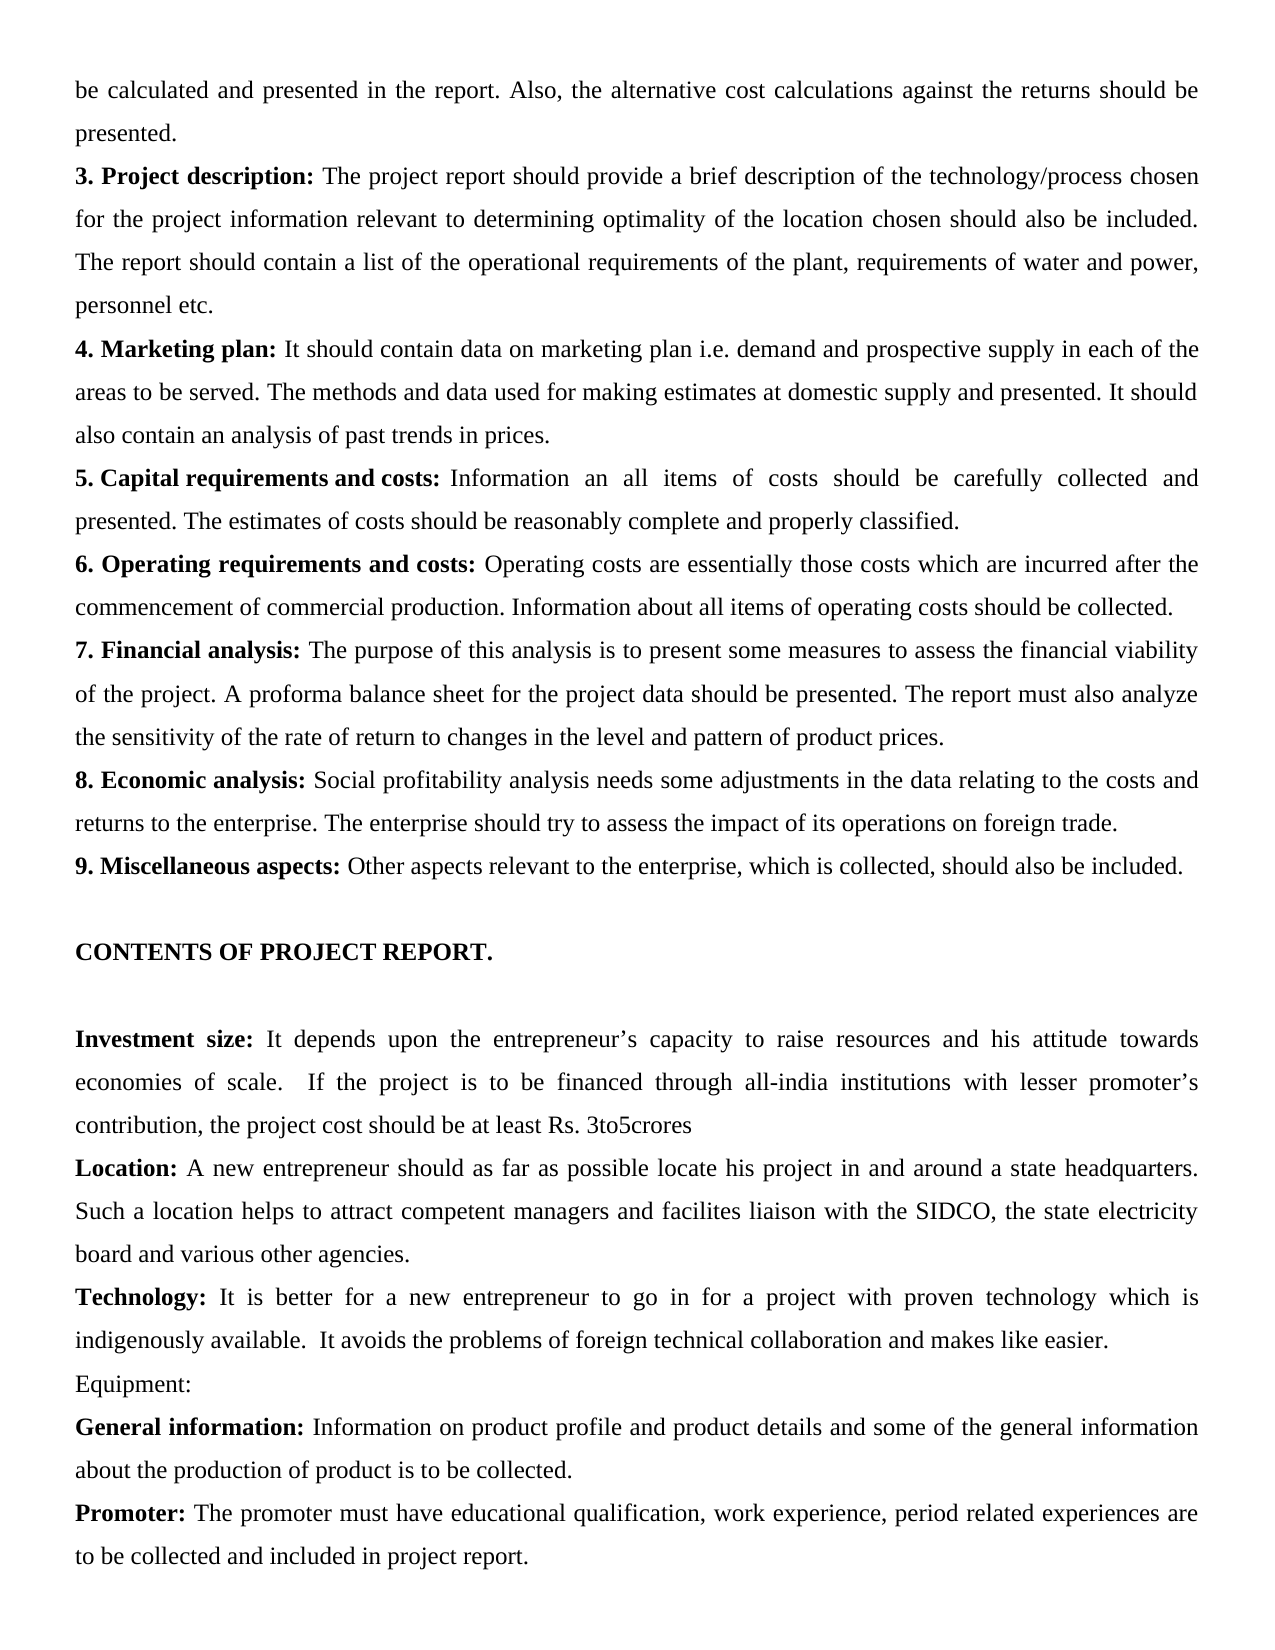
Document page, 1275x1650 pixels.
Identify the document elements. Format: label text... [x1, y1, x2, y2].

text Investment size: It depends upon the entrepreneur’s capacity to raise resources and his attitude towards economies of scale. If the project is to be financed through all-india institutions with lesser promoter’s contribution, the project cost should be at least Rs. 3to5crores [75, 1024, 1200, 1139]
text General information: Information on product profile and product details and some of the general information about the production of product is to be collected. [75, 1412, 1200, 1484]
text 3. Project description: The project report should provide a brief description of the technology/process chosen for the project information relevant to determining optimality of the location chosen should also be included. The report should contain a list of the operational requirements of the plant, requirements of water and power, personnel etc. [75, 161, 1200, 319]
text 9. Miscellaneous aspects: Other aspects relevant to the enterprise, which is collected, should also be included. [75, 851, 1200, 880]
text Promoter: The promoter must have educational qualification, work experience, period related experiences are to be collected and included in project report. [75, 1498, 1200, 1570]
text Location: A new entrepreneur should as far as possible locate his project in and around a state headquarters. Such a location helps to attract competent managers and facilites liaison with the SIDCO, the state electricity board and various other agencies. [75, 1153, 1200, 1268]
text 5. Capital requirements and costs: Information an all items of costs should be carefully collected and presented. The estimates of costs should be reasonably complete and properly classified. [75, 463, 1200, 535]
text Technology: It is better for a new entrepreneur to go in for a project with proven technology which is indigenously available. It avoids the problems of foreign technical collaboration and makes like easier. [75, 1282, 1200, 1354]
text Equipment: [75, 1369, 1200, 1397]
text 6. Operating requirements and costs: Operating costs are essentially those costs which are incurred after the commencement of commercial production. Information about all items of operating costs should be collected. [75, 549, 1200, 621]
text CONTENTS OF PROJECT REPORT. [75, 937, 1200, 966]
text 8. Economic analysis: Social profitability analysis needs some adjustments in the data relating to the costs and returns to the enterprise. The enterprise should try to assess the impact of its operations on foreign trade. [75, 765, 1200, 837]
text 7. Financial analysis: The purpose of this analysis is to present some measures to assess the financial viability of the project. A proforma balance sheet for the project data should be presented. The report must also analyze the sensitivity of the rate of return to changes in the level and pattern of product prices. [75, 636, 1200, 751]
text 4. Marketing plan: It should contain data on marketing plan i.e. demand and prospective supply in each of the areas to be served. The methods and data used for making estimates at domestic supply and presented. It should also contain an analysis of past trends in prices. [75, 334, 1200, 449]
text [75, 75, 1200, 147]
